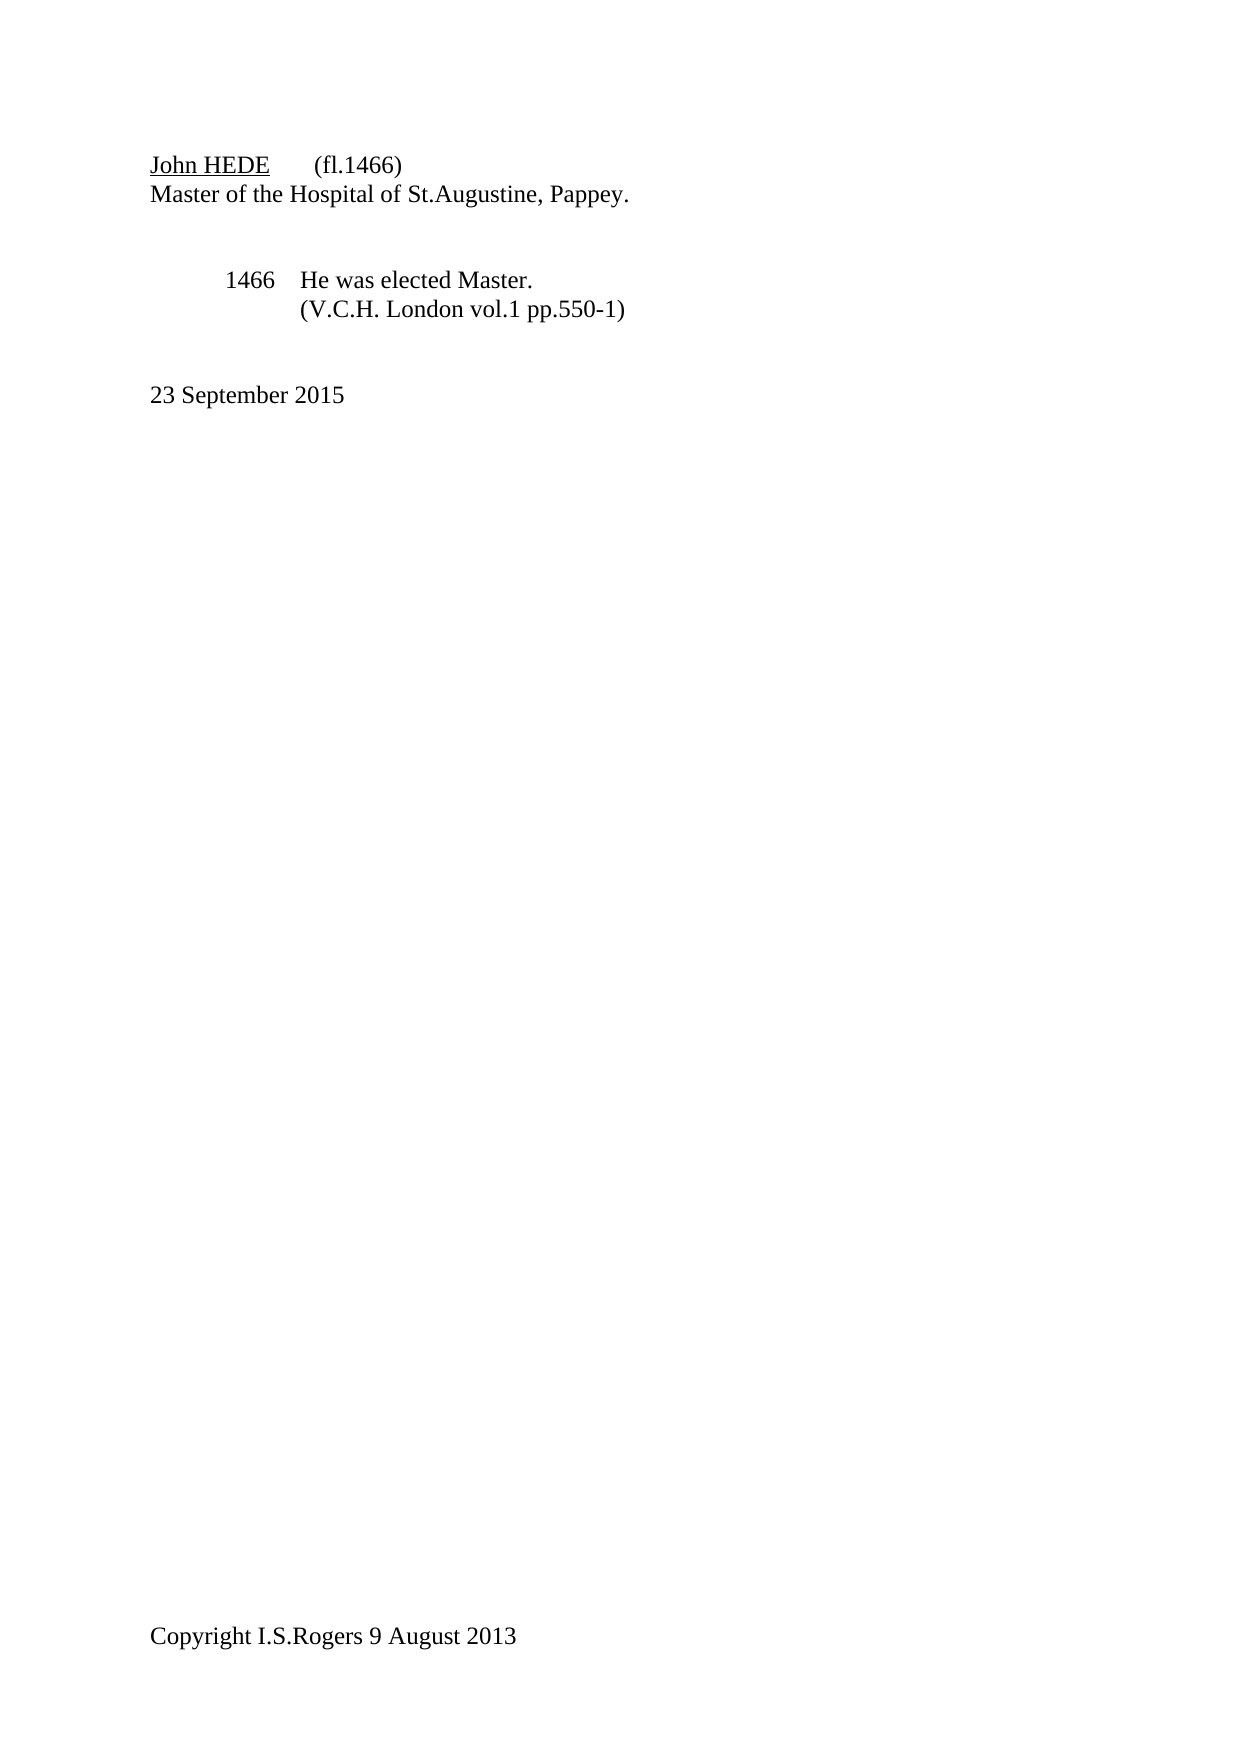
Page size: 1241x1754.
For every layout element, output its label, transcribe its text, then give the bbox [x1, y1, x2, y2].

text (V.C.H. London vol.1 pp.550-1) [150, 294, 1090, 322]
text John HEDE (fl.1466) [150, 150, 1090, 179]
text 23 September 2015 [150, 380, 1090, 409]
text 1466 He was elected Master. [150, 265, 1090, 294]
text Master of the Hospital of St.Augustine, Pappey. [150, 179, 1090, 207]
